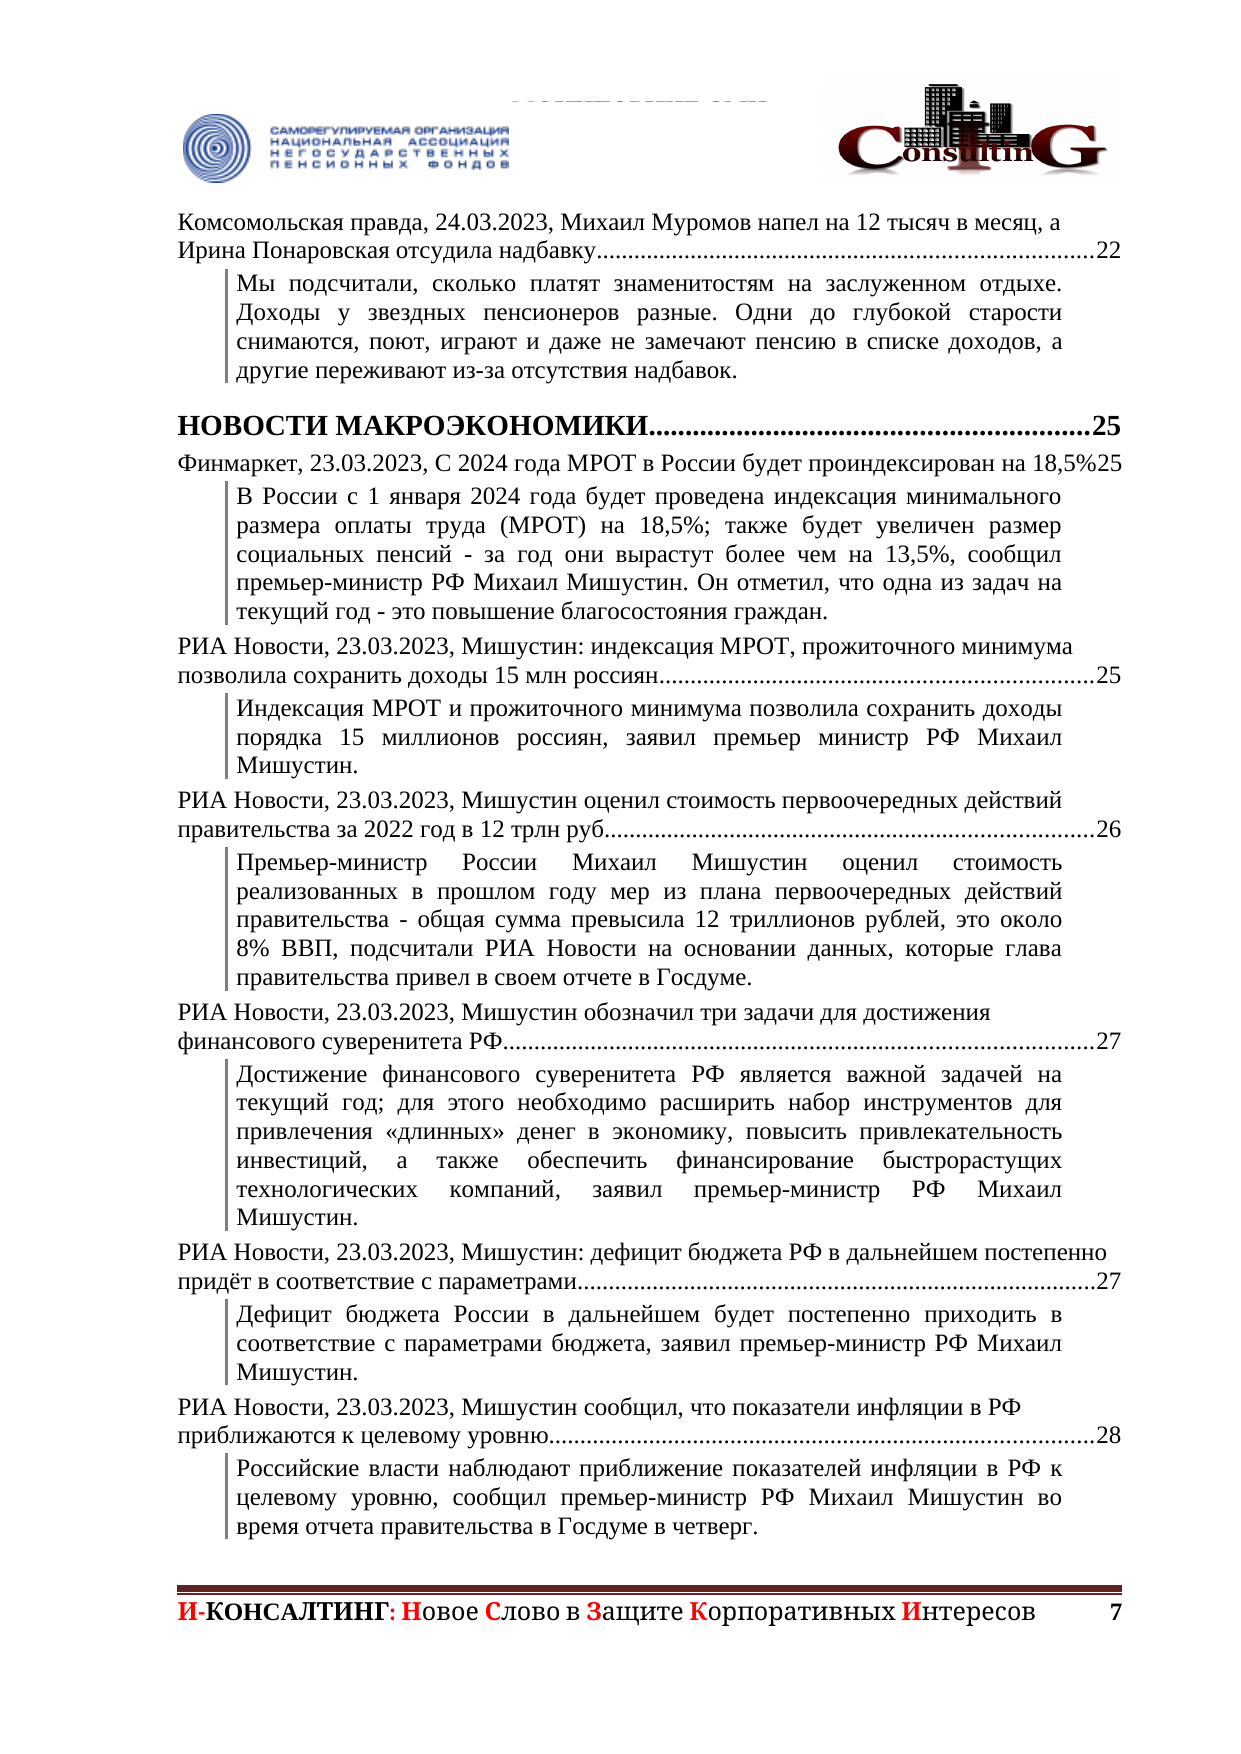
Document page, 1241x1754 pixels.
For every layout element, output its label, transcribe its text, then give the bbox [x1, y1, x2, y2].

text Российские власти наблюдают приближение показателей инфляции в РФ к целевому уровню, сообщил премьер-министр РФ Михаил Мишустин во время отчета правительства в Госдуме в четверг. 28 [228, 1453, 1063, 1539]
text Индексация МРОТ и прожиточного минимума позволила сохранить доходы порядка 15 миллионов россиян, заявил премьер министр РФ Михаил Мишустин. 25 [228, 693, 1063, 779]
text НОВОСТИ МАКРОЭКОНОМИКИ 25 [177, 408, 1122, 442]
picture [183, 114, 509, 183]
text Достижение финансового суверенитета РФ является важной задачей на текущий год; для этого необходимо расширить набор инструментов для привлечения «длинных» денег в экономику, повысить привлекательность инвестиций, а также обеспечить финансирование быстрорастущих технологических компаний, заявил премьер-министр РФ Михаил Мишустин. 27 [228, 1059, 1063, 1231]
text РИА Новости, 23.03.2023, Мишустин оценил стоимость первоочередных действий правительства за 2022 год в 12 трлн руб 26 [177, 785, 1122, 843]
text РИА Новости, 23.03.2023, Мишустин сообщил, что показатели инфляции в РФ приближаются к целевому уровню 28 [177, 1392, 1122, 1449]
text Дефицит бюджета России в дальнейшем будет постепенно приходить в соответствие с параметрами бюджета, заявил премьер-министр РФ Михаил Мишустин. 27 [228, 1299, 1063, 1385]
text Комсомольская правда, 24.03.2023, Михаил Муромов напел на 12 тысяч в месяц, а Ирина Понаровская отсудила надбавку 22 [177, 207, 1122, 264]
text Финмаркет, 23.03.2023, С 2024 года МРОТ в России будет проиндексирован на 18,5% 25 [177, 448, 1122, 477]
text РИА Новости, 23.03.2023, Мишустин: индексация МРОТ, прожиточного минимума позволила сохранить доходы 15 млн россиян 25 [177, 631, 1122, 689]
text Мы подсчитали, сколько платят знаменитостям на заслуженном отдыхе. Доходы у звездных пенсионеров разные. Одни до глубокой старости снимаются, поют, играют и даже не замечают пенсию в списке доходов, а другие переживают из-за отсутствия надбавок. 22 [225, 268, 1063, 383]
text В России с 1 января 2024 года будет проведена индексация минимального размера оплаты труда (МРОТ) на 18,5%; также будет увеличен размер социальных пенсий - за год они вырастут более чем на 13,5%, сообщил премьер-министр РФ Михаил Мишустин. Он отметил, что одна из задач на текущий год - это повышение благосостояния граждан. 25 [228, 481, 1063, 625]
text РИА Новости, 23.03.2023, Мишустин: дефицит бюджета РФ в дальнейшем постепенно придёт в соответствие с параметрами 27 [177, 1237, 1122, 1295]
picture [821, 73, 1122, 183]
text РИА Новости, 23.03.2023, Мишустин обозначил три задачи для достижения финансового суверенитета РФ 27 [177, 997, 1122, 1054]
text Премьер-министр России Михаил Мишустин оценил стоимость реализованных в прошлом году мер из плана первоочередных действий правительства - общая сумма превысила 12 триллионов рублей, это около 8% ВВП, подсчитали РИА Новости на основании данных, которые глава правительства привел в своем отчете в Госдуме. 26 [228, 847, 1063, 991]
